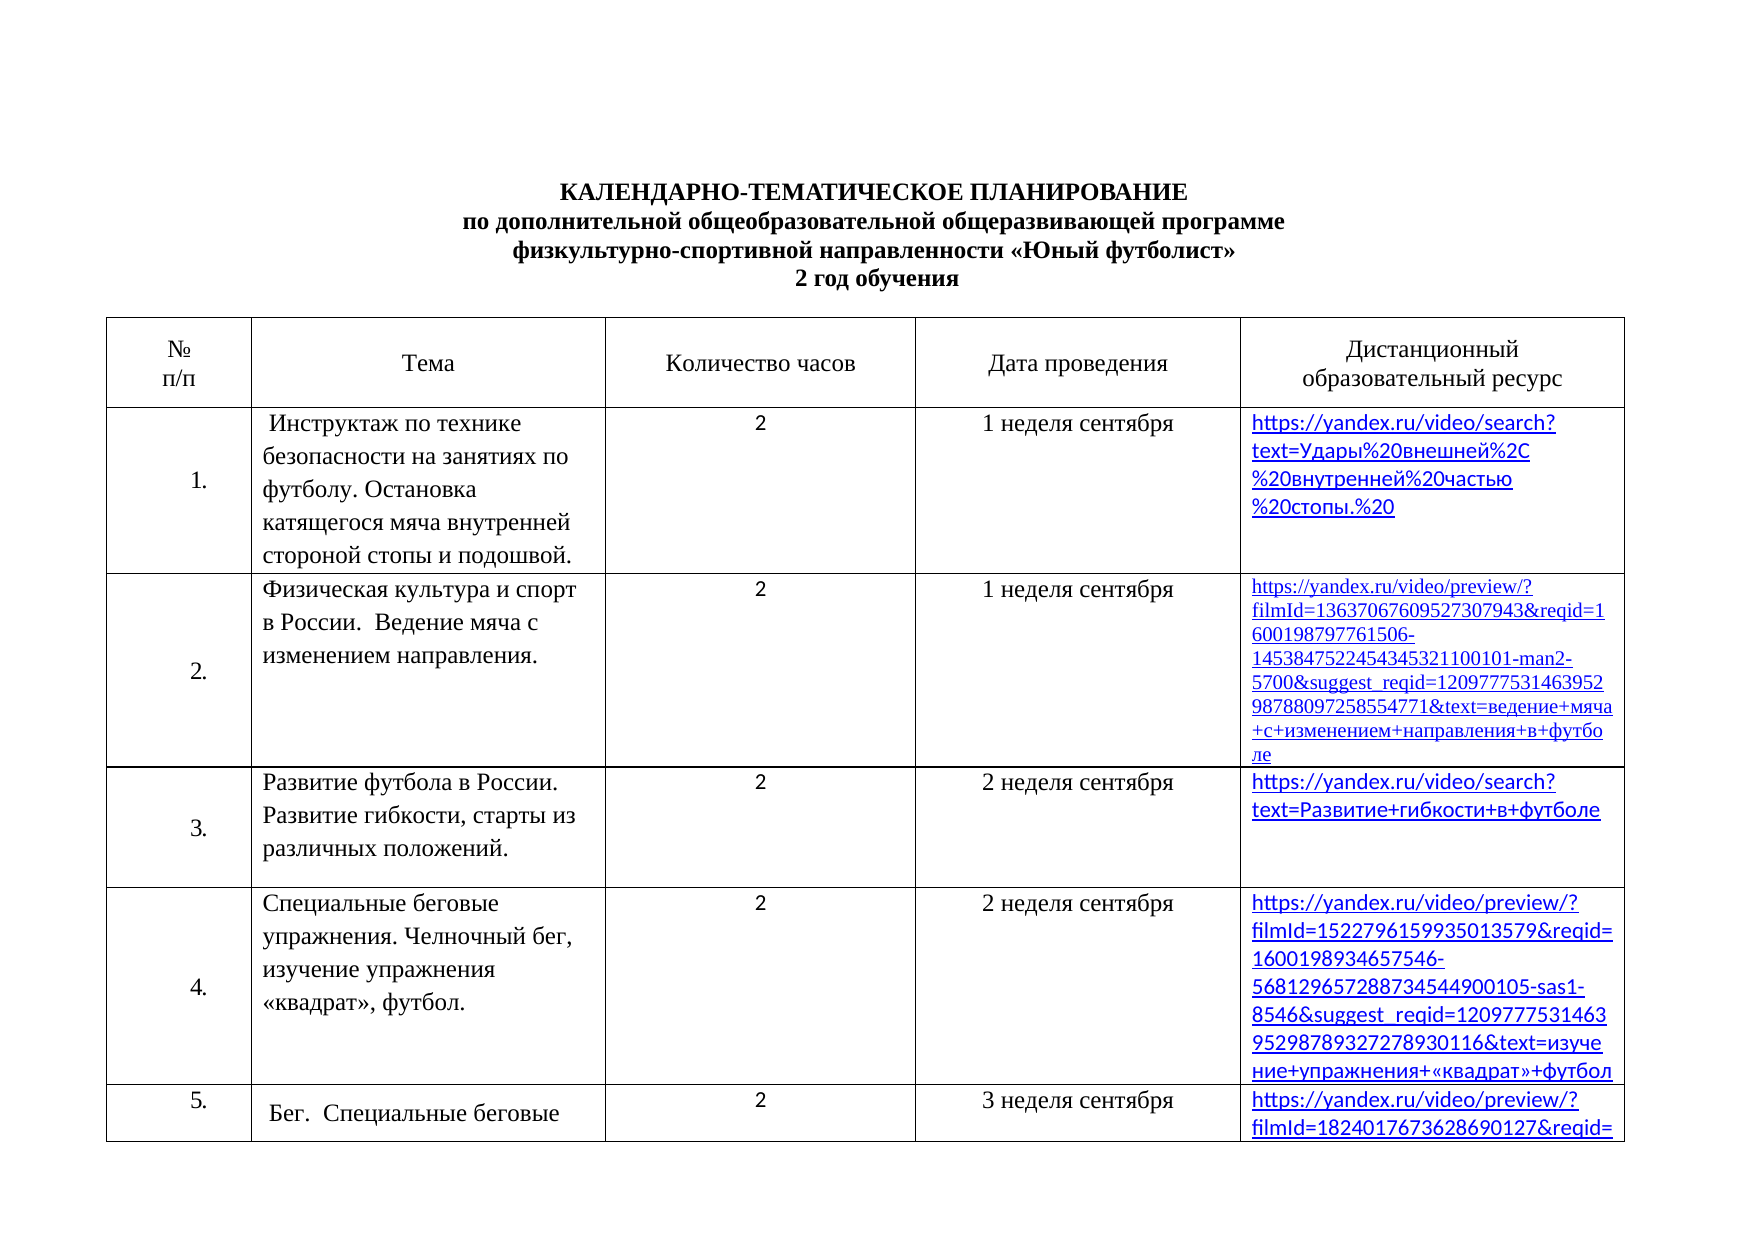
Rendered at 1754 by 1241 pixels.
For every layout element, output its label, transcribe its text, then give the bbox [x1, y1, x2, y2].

table_cell [107, 408, 251, 573]
table_cell 1 неделя сентября [916, 574, 1240, 766]
table_header Дистанционный образовательный ресурс [1241, 318, 1624, 407]
table_cell 3 неделя сентября [916, 1085, 1240, 1141]
table_cell 2 [606, 768, 915, 887]
table_cell 2 [606, 574, 915, 766]
table_cell 2 неделя сентября [916, 768, 1240, 887]
table_cell Физическая культура и спорт в России. Ведение мяча с изменением направления. [252, 574, 605, 766]
table_cell [107, 888, 251, 1084]
table_header Дата проведения [916, 318, 1240, 407]
table_header Тема [252, 318, 605, 407]
table_cell Специальные беговые упражнения. Челночный бег, изучение упражнения «квадрат», футбол. [252, 888, 605, 1084]
table_header № п/п [107, 318, 251, 407]
table_cell 2 неделя сентября [916, 888, 1240, 1084]
table_cell 2 [606, 888, 915, 1084]
table_cell 2 [606, 1085, 915, 1141]
table_cell 1 неделя сентября [916, 408, 1240, 573]
table_cell https://yandex.ru/video/search?text=Удары%20внешней%2C%20внутренней%20частью%20стопы.%20 [1241, 408, 1624, 573]
table_cell Развитие футбола в России. Развитие гибкости, старты из различных положений. [252, 768, 605, 887]
table_cell [107, 1085, 251, 1141]
table_cell Инструктаж по технике безопасности на занятиях по футболу. Остановка катящегося мяча внутренней стороной стопы и подошвой. [252, 408, 605, 573]
table_cell [107, 768, 251, 887]
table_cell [252, 1085, 605, 1141]
table_cell https://yandex.ru/video/search?text=Развитие+гибкости+в+футболе [1241, 768, 1624, 887]
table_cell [1241, 1085, 1624, 1141]
table_cell 2 [606, 408, 915, 573]
table_cell https://yandex.ru/video/preview/?filmId=1522796159935013579&reqid=1600198934657546-568129657288734544900105-sas1-8546&suggest_reqid=120977753146395298789327278930116&text=изучение+упражнения+«квадрат»+футбол [1241, 888, 1624, 1084]
table_cell [107, 574, 251, 766]
table_cell https://yandex.ru/video/preview/?filmId=13637067609527307943&reqid=1600198797761506-1453847522454345321100101-man2-5700&suggest_reqid=120977753146395298788097258554771&text=ведение+мяча+с+изменением+направления+в+футболе [1241, 574, 1624, 766]
subtitle КАЛЕНДАРНО-ТЕМАТИЧЕСКОЕ ПЛАНИРОВАНИЕ по дополнительной общеобразовательной общеразвивающей программе физкультурно-спортивной направленности «Юный футболист» 2 год обучения [118, 177, 1636, 292]
table_header Количество часов [606, 318, 915, 407]
